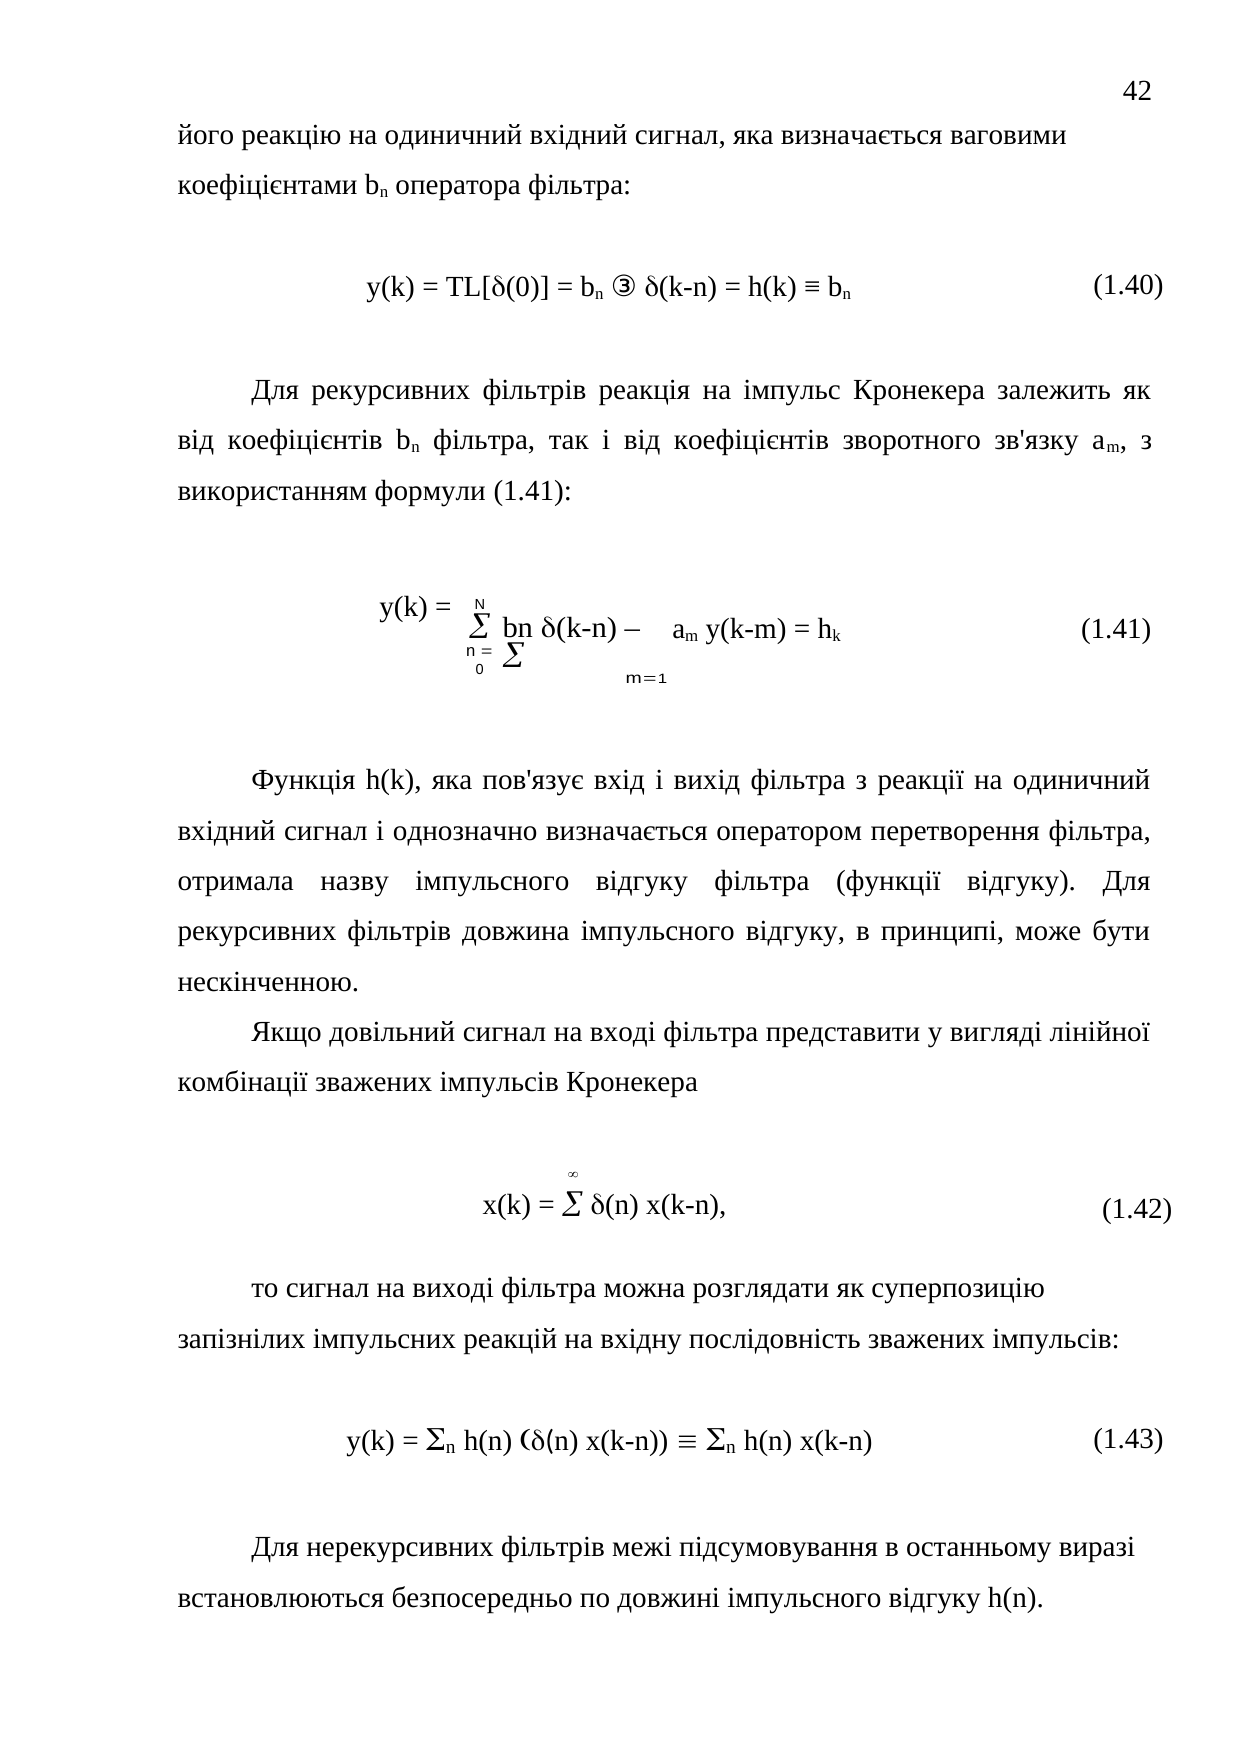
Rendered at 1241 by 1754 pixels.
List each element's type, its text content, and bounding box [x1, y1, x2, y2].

table_header (1.40) [970, 268, 1185, 306]
text bn (k-n) –  [502, 617, 667, 671]
text Для нерекурсивних фільтрів межі підсумовування в останньому виразі встановлюються безпосередньо по довжині імпульсного відгуку h(n). [177, 1529, 1240, 1614]
text Функція h(k), яка пов'язує вхід і вихід фільтра з реакції на одиничний вхідний сигнал і однозначно визначається оператором перетворення фільтра, отримала назву імпульсного відгуку фільтра (функції відгуку). Для рекурсивних фільтрів довжина імпульсного відгуку, в принципі, може бути нескінченною. [177, 762, 1152, 997]
table_header y(k) = n h(n) (n) x(k-n))  n h(n) x(k-n) [325, 1422, 979, 1459]
subtitle  [462, 612, 497, 643]
table_header y(k) = TL[(0)] = bn ③ (k-n) = h(k) ≡ bn [345, 268, 970, 306]
text Якщо довільний сигнал на вході фільтра представити у вигляді лінійної комбінації зважених імпульсів Кронекера [177, 1014, 1151, 1098]
text його реакцію на одиничний вхідний сигнал, яка визначається ваговими коефіцієнтами bn оператора фільтра: [177, 117, 1240, 201]
text am y(k-m) = hk (1.41) [672, 612, 1240, 645]
table_header (1.43) [980, 1422, 1185, 1459]
text N [462, 599, 497, 612]
text то сигнал на виході фільтра можна розглядати як суперпозицію запізнілих імпульсних реакцій на вхідну послідовність зважених імпульсів: [177, 1270, 1152, 1354]
text m1 [501, 671, 667, 687]
text Для рекурсивних фільтрів реакція на імпульс Кронекера залежить як від коефіцієнтів bn фільтра, так і від коефіцієнтів зворотного зв'язку am, з використанням формули (1.41): [177, 372, 1152, 506]
text n  0 [462, 643, 497, 678]
text y(k) = [129, 589, 451, 623]
